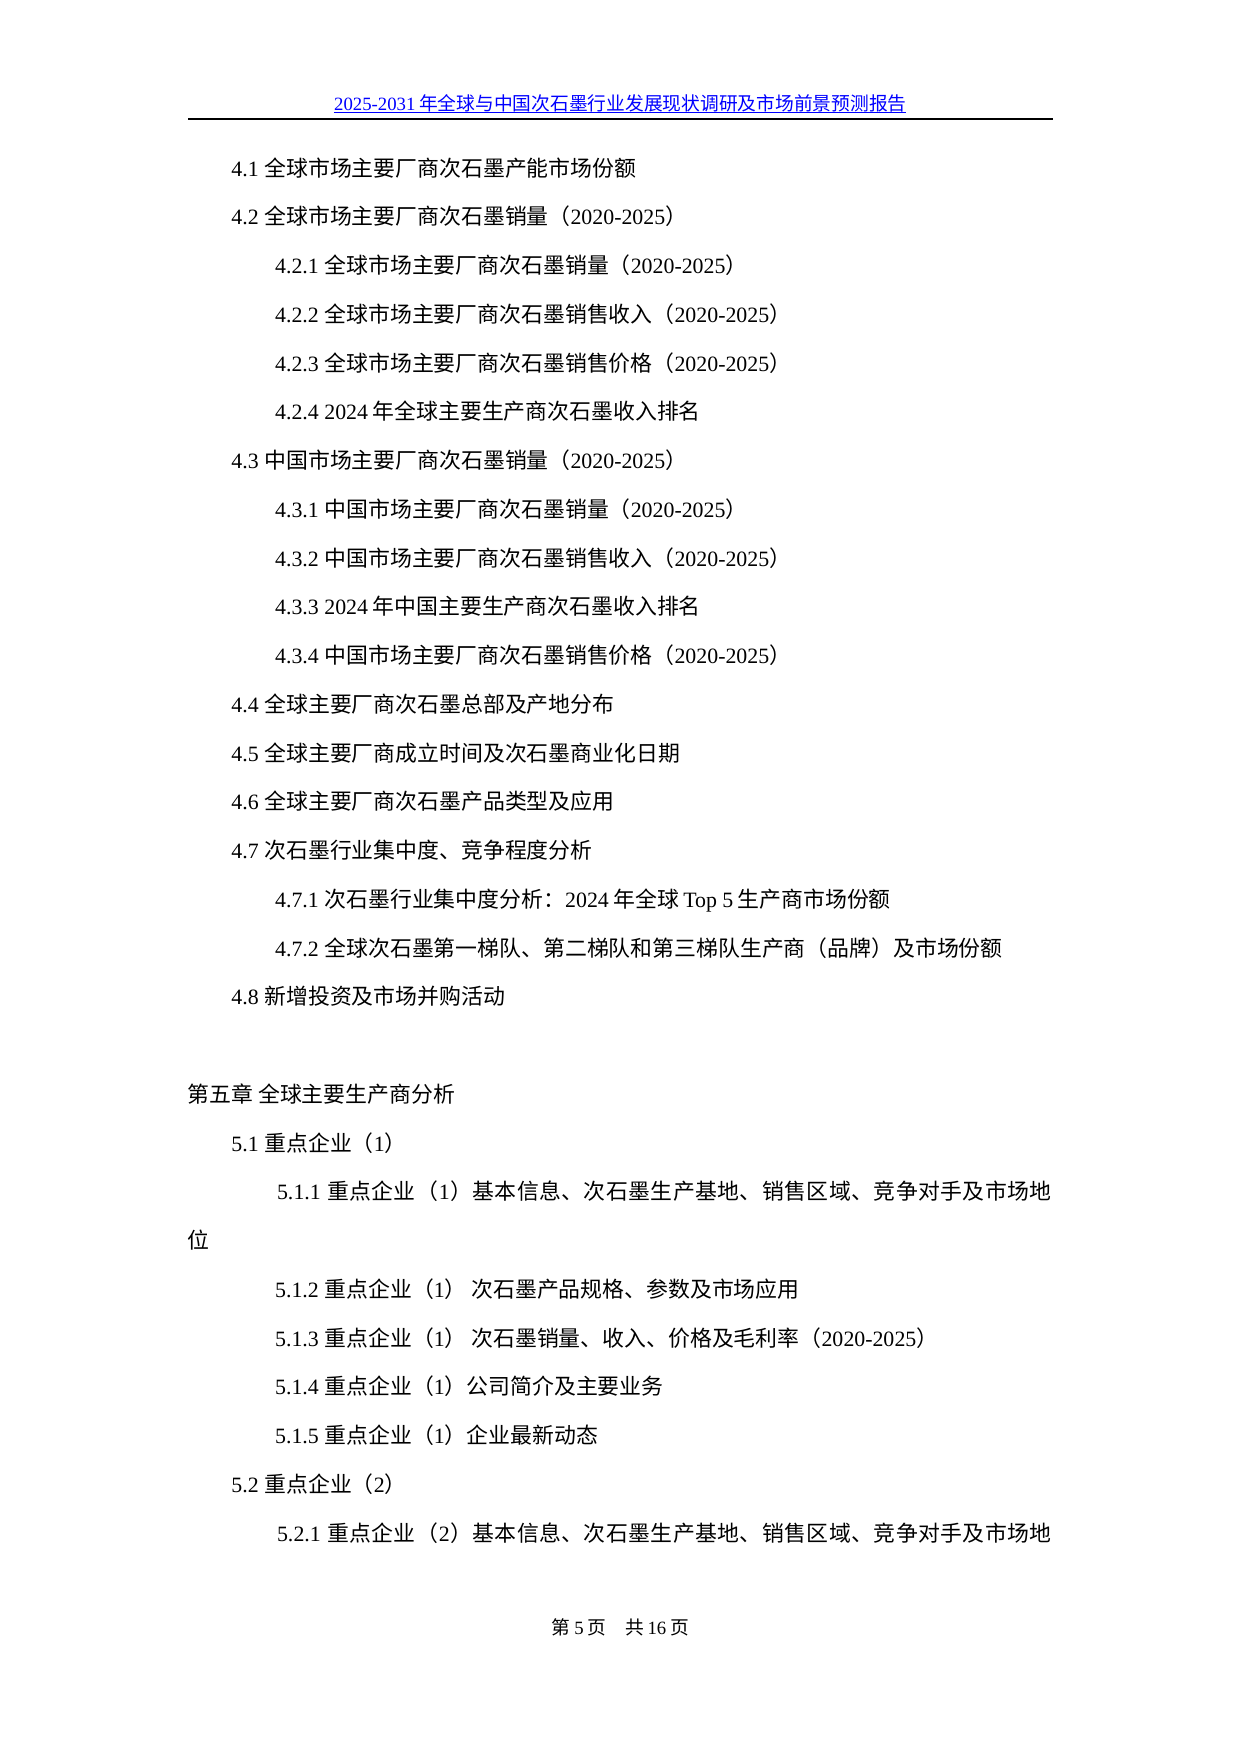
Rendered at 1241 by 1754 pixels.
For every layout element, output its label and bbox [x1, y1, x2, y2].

text [187, 150, 1053, 1548]
